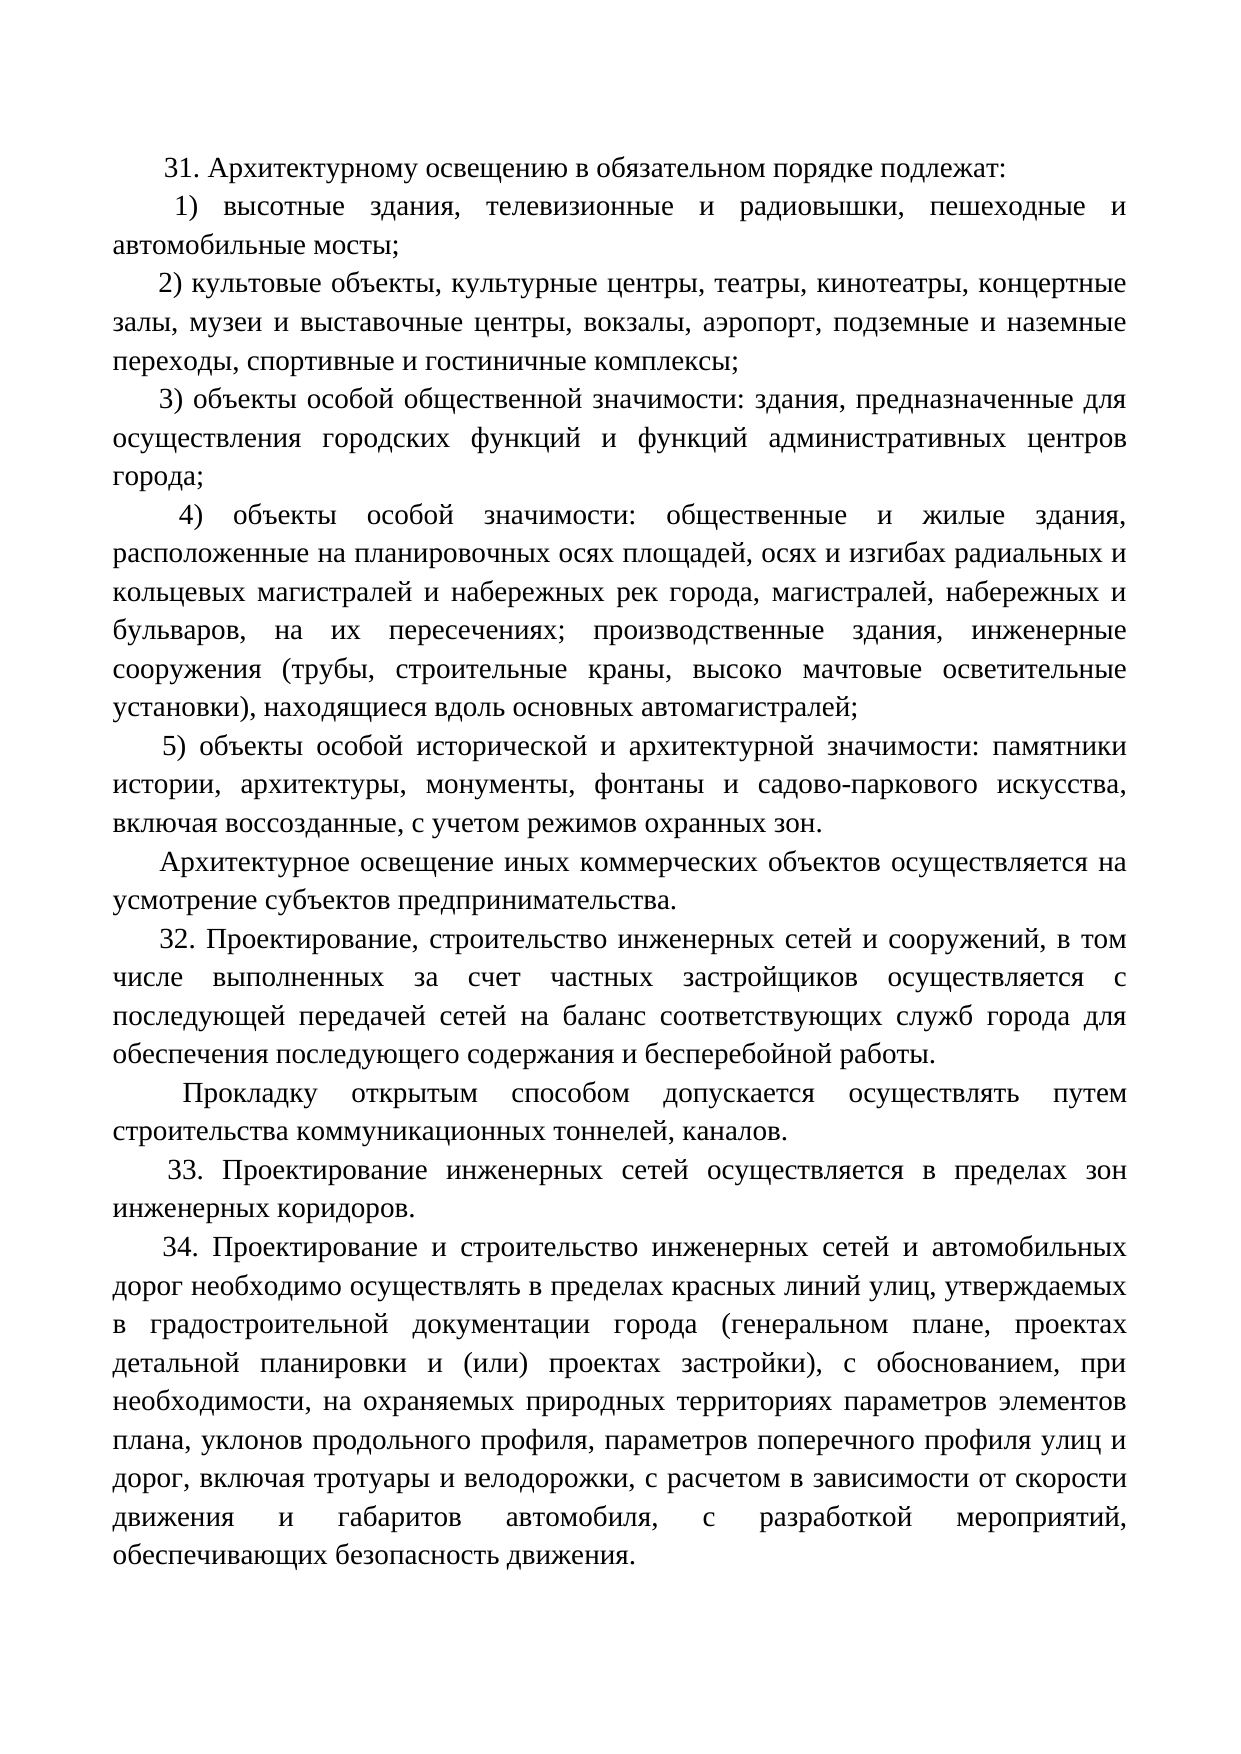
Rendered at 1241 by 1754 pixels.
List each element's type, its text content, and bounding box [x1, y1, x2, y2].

text Прокладку открытым способом допускается осуществлять путем строительства коммуникационных тоннелей, каналов. [112, 1075, 1128, 1147]
text Архитектурное освещение иных коммерческих объектов осуществляется на усмотрение субъектов предпринимательства. [112, 844, 1128, 916]
text 3) объекты особой общественной значимости: здания, предназначенные для осуществления городских функций и функций административных центров города; [112, 381, 1128, 492]
text 33. Проектирование инженерных сетей осуществляется в пределах зон инженерных коридоров. [112, 1152, 1128, 1224]
text 4) объекты особой значимости: общественные и жилые здания, расположенные на планировочных осях площадей, осях и изгибах радиальных и кольцевых магистралей и набережных рек города, магистралей, набережных и бульваров, на их пересечениях; производственные здания, инженерные сооружения (трубы, строительные краны, высоко мачтовые осветительные установки), находящиеся вдоль основных автомагистралей; [112, 497, 1128, 723]
text 32. Проектирование, строительство инженерных сетей и сооружений, в том числе выполненных за счет частных застройщиков осуществляется с последующей передачей сетей на баланс соответствующих служб города для обеспечения последующего содержания и бесперебойной работы. [112, 921, 1128, 1070]
text 1) высотные здания, телевизионные и радиовышки, пешеходные и автомобильные мосты; [112, 188, 1128, 261]
text 5) объекты особой исторической и архитектурной значимости: памятники истории, архитектуры, монументы, фонтаны и садово-паркового искусства, включая воссозданные, с учетом режимов охранных зон. [112, 728, 1128, 839]
text 2) культовые объекты, культурные центры, театры, кинотеатры, концертные залы, музеи и выставочные центры, вокзалы, аэропорт, подземные и наземные переходы, спортивные и гостиничные комплексы; [112, 266, 1128, 376]
text 34. Проектирование и строительство инженерных сетей и автомобильных дорог необходимо осуществлять в пределах красных линий улиц, утверждаемых в градостроительной документации города (генеральном плане, проектах детальной планировки и (или) проектах застройки), с обоснованием, при необходимости, на охраняемых природных территориях параметров элементов плана, уклонов продольного профиля, параметров поперечного профиля улиц и дорог, включая тротуары и велодорожки, с расчетом в зависимости от скорости движения и габаритов автомобиля, с разработкой мероприятий, обеспечивающих безопасность движения. [112, 1229, 1128, 1571]
text 31. Архитектурному освещению в обязательном порядке подлежат: [112, 150, 1128, 183]
